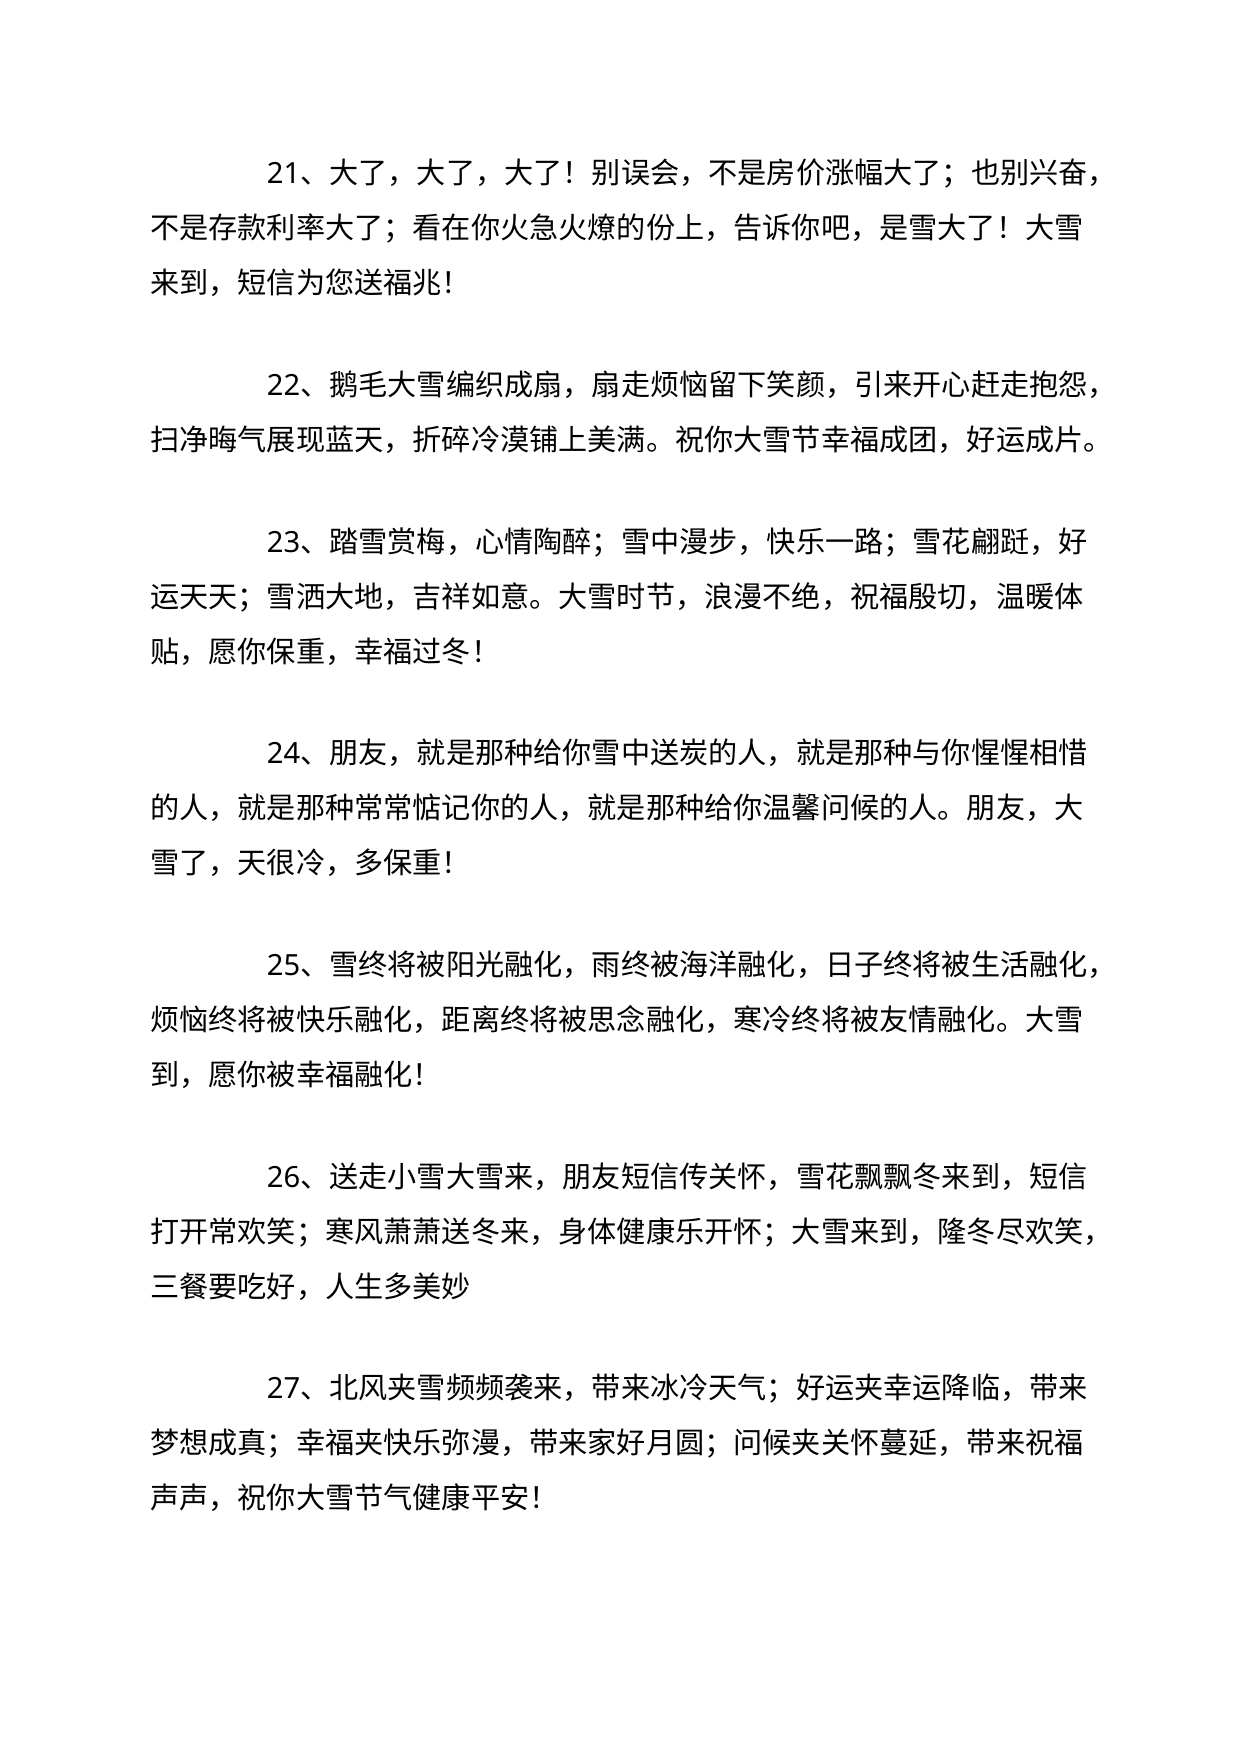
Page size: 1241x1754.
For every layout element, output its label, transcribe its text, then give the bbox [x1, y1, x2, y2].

text 26、送走小雪大雪来，朋友短信传关怀，雪花飘飘冬来到，短信打开常欢笑；寒风萧萧送冬来，身体健康乐开怀；大雪来到，隆冬尽欢笑，三餐要吃好，人生多美妙 [150, 1153, 1090, 1306]
text 24、朋友，就是那种给你雪中送炭的人，就是那种与你惺惺相惜的人，就是那种常常惦记你的人，就是那种给你温馨问候的人。朋友，大雪了，天很冷，多保重！ [150, 730, 1090, 882]
text 22、鹅毛大雪编织成扇，扇走烦恼留下笑颜，引来开心赶走抱怨，扫净晦气展现蓝天，折碎冷漠铺上美满。祝你大雪节幸福成团，好运成片。 [150, 362, 1090, 459]
text 25、雪终将被阳光融化，雨终被海洋融化，日子终将被生活融化，烦恼终将被快乐融化，距离终将被思念融化，寒冷终将被友情融化。大雪到，愿你被幸福融化！ [150, 942, 1090, 1094]
text 27、北风夹雪频频袭来，带来冰冷天气；好运夹幸运降临，带来梦想成真；幸福夹快乐弥漫，带来家好月圆；问候夹关怀蔓延，带来祝福声声，祝你大雪节气健康平安！ [150, 1365, 1090, 1517]
text 23、踏雪赏梅，心情陶醉；雪中漫步，快乐一路；雪花翩跹，好运天天；雪洒大地，吉祥如意。大雪时节，浪漫不绝，祝福殷切，温暖体贴，愿你保重，幸福过冬！ [150, 518, 1090, 671]
text 21、大了，大了，大了！别误会，不是房价涨幅大了；也别兴奋，不是存款利率大了；看在你火急火燎的份上，告诉你吧，是雪大了！大雪来到，短信为您送福兆！ [150, 150, 1090, 302]
